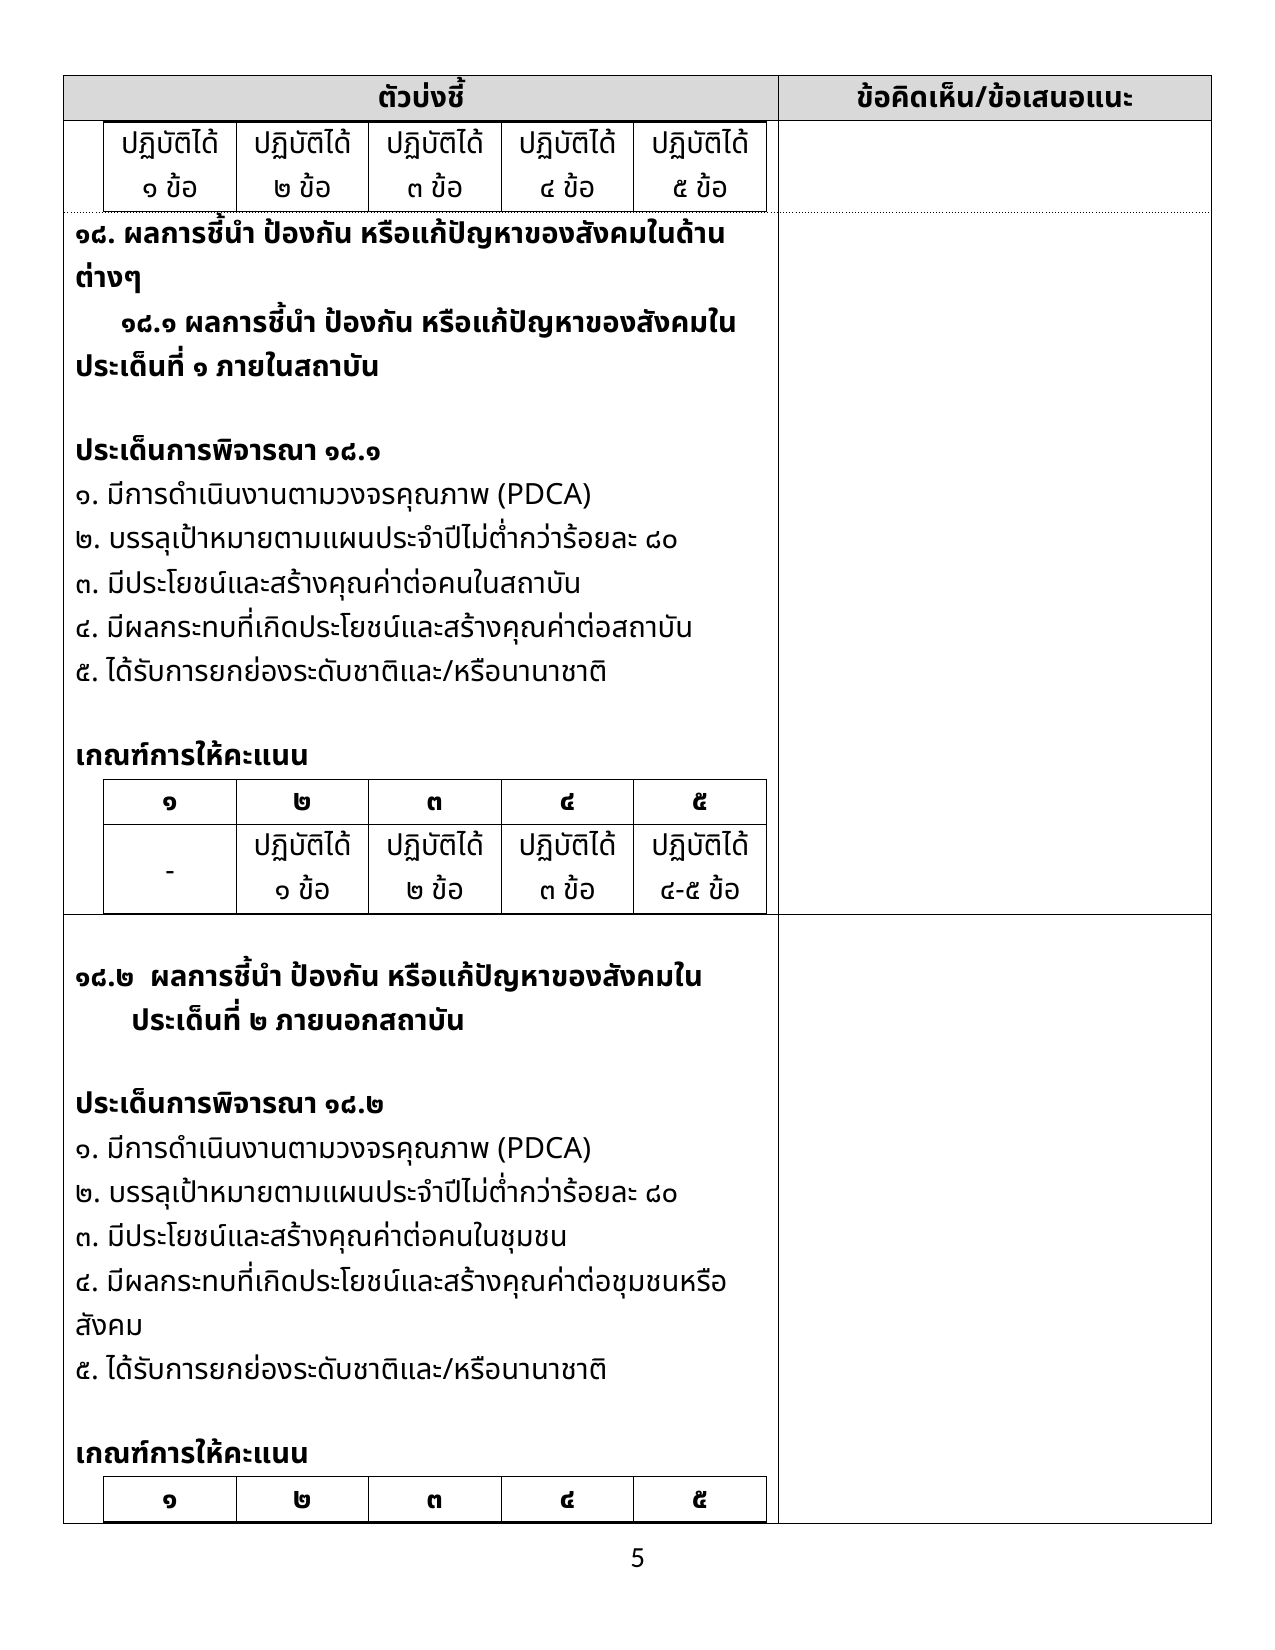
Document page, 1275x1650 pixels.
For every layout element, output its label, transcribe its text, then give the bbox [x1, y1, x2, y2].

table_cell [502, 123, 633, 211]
table_header ตัวบ่งชี้ [64, 76, 778, 120]
table_cell [779, 212, 1211, 914]
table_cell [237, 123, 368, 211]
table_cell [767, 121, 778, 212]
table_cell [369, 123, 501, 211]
table_cell ๑๘. ผลการชี้นำ ป้องกัน หรือแก้ปัญหาของสังคมในด้านต่างๆ ๑๘.๑ ผลการชี้นำ ป้องกัน หรือแก้ปัญหาของสังคมในประเด็นที่ ๑ ภายในสถาบัน ประเด็นการพิจารณา ๑๘.๑ ๑. มีการดำเนินงานตามวงจรคุณภาพ (PDCA) ๒. บรรลุเป้าหมายตามแผนประจำปีไม่ต่ำกว่าร้อยละ ๘๐ ๓. มีประโยชน์และสร้างคุณค่าต่อคนในสถาบัน ๔. มีผลกระทบที่เกิดประโยชน์และสร้างคุณค่าต่อสถาบัน ๕. ได้รับการยกย่องระดับชาติและ/หรือนานาชาติ เกณฑ์การให้คะแนน [64, 212, 778, 914]
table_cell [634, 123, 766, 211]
table_cell [779, 915, 1211, 1522]
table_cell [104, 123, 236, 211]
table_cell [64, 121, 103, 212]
table_header ข้อคิดเห็น/ข้อเสนอแนะ [779, 76, 1211, 120]
table_cell [779, 121, 1211, 212]
